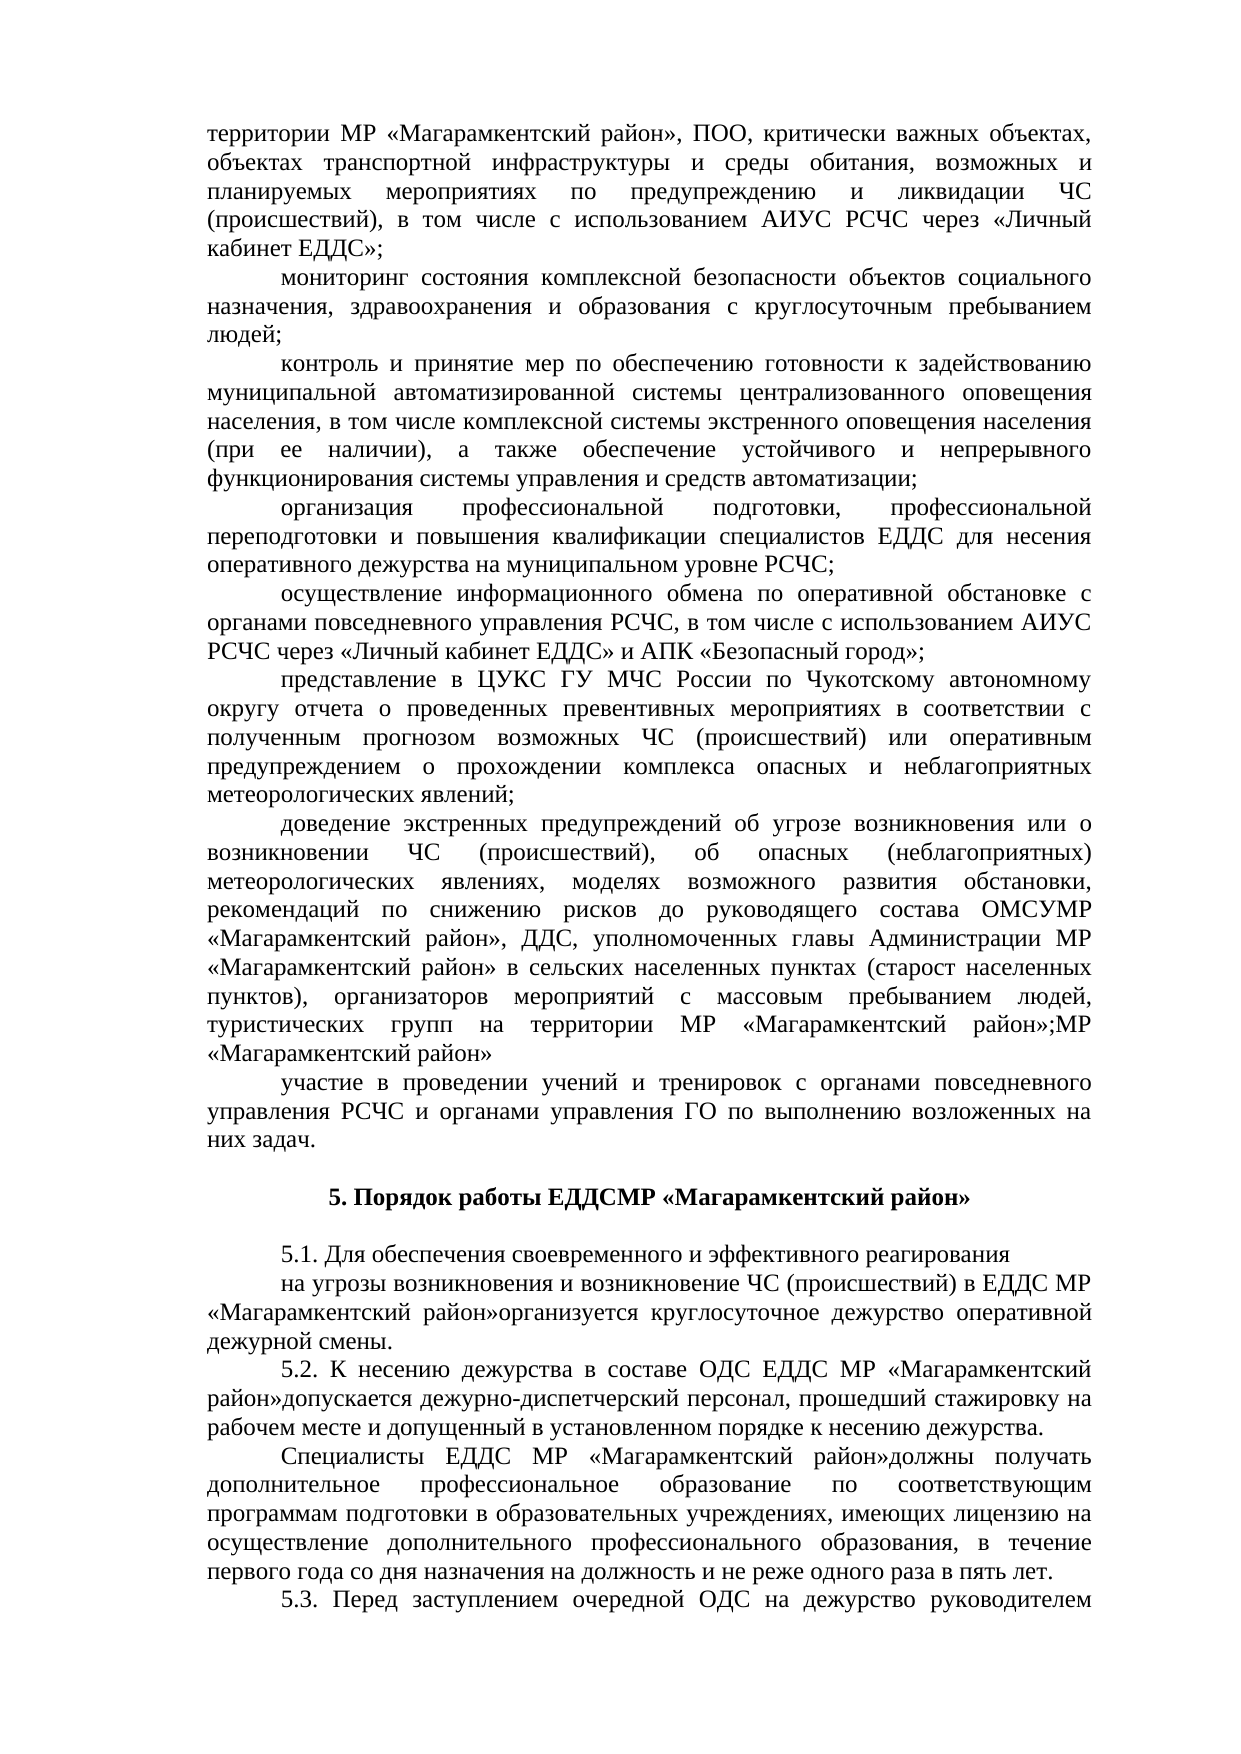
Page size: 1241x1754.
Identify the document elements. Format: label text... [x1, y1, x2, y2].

text организация профессиональной подготовки, профессиональной переподготовки и повышения квалификации специалистов ЕДДС для несения оперативного дежурства на муниципальном уровне РСЧС; [207, 492, 1092, 578]
text мониторинг состояния комплексной безопасности объектов социального назначения, здравоохранения и образования с круглосуточным пребыванием людей; [207, 262, 1092, 348]
text Специалисты ЕДДС МР «Магарамкентский район»должны получать дополнительное профессиональное образование по соответствующим программам подготовки в образовательных учреждениях, имеющих лицензию на осуществление дополнительного профессионального образования, в течение первого года со дня назначения на должность и не реже одного раза в пять лет. [207, 1441, 1092, 1584]
text участие в проведении учений и тренировок с органами повседневного управления РСЧС и органами управления ГО по выполнению возложенных на них задач. [207, 1067, 1092, 1153]
text 5.1. Для обеспечения своевременного и эффективного реагирования [207, 1239, 1092, 1268]
text 5.2. К несению дежурства в составе ОДС ЕДДС МР «Магарамкентский район»допускается дежурно-диспетчерский персонал, прошедший стажировку на рабочем месте и допущенный в установленном порядке к несению дежурства. [207, 1354, 1092, 1441]
text доведение экстренных предупреждений об угрозе возникновения или о возникновении ЧС (происшествий), об опасных (неблагоприятных) метеорологических явлениях, моделях возможного развития обстановки, рекомендаций по снижению рисков до руководящего состава ОМСУМР «Магарамкентский район», ДДС, уполномоченных главы Администрации МР «Магарамкентский район» в сельских населенных пунктах (старост населенных пунктов), организаторов мероприятий с массовым пребыванием людей, туристических групп на территории МР «Магарамкентский район»;МР «Магарамкентский район» [207, 808, 1092, 1067]
text представление в ЦУКС ГУ МЧС России по Чукотскому автономному округу отчета о проведенных превентивных мероприятиях в соответствии с полученным прогнозом возможных ЧС (происшествий) или оперативным предупреждением о прохождении комплекса опасных и неблагоприятных метеорологических явлений; [207, 664, 1092, 808]
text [207, 1584, 1092, 1613]
text осуществление информационного обмена по оперативной обстановке с органами повседневного управления РСЧС, в том числе с использованием АИУС РСЧС через «Личный кабинет ЕДДС» и АПК «Безопасный город»; [207, 578, 1092, 664]
text на угрозы возникновения и возникновение ЧС (происшествий) в ЕДДС МР «Магарамкентский район»организуется круглосуточное дежурство оперативной дежурной смены. [207, 1268, 1092, 1354]
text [207, 118, 1092, 262]
text контроль и принятие мер по обеспечению готовности к задействованию муниципальной автоматизированной системы централизованного оповещения населения, в том числе комплексной системы экстренного оповещения населения (при ее наличии), а также обеспечение устойчивого и непрерывного функционирования системы управления и средств автоматизации; [207, 348, 1092, 492]
title 5. Порядок работы ЕДДСМР «Магарамкентский район» [207, 1182, 1092, 1211]
